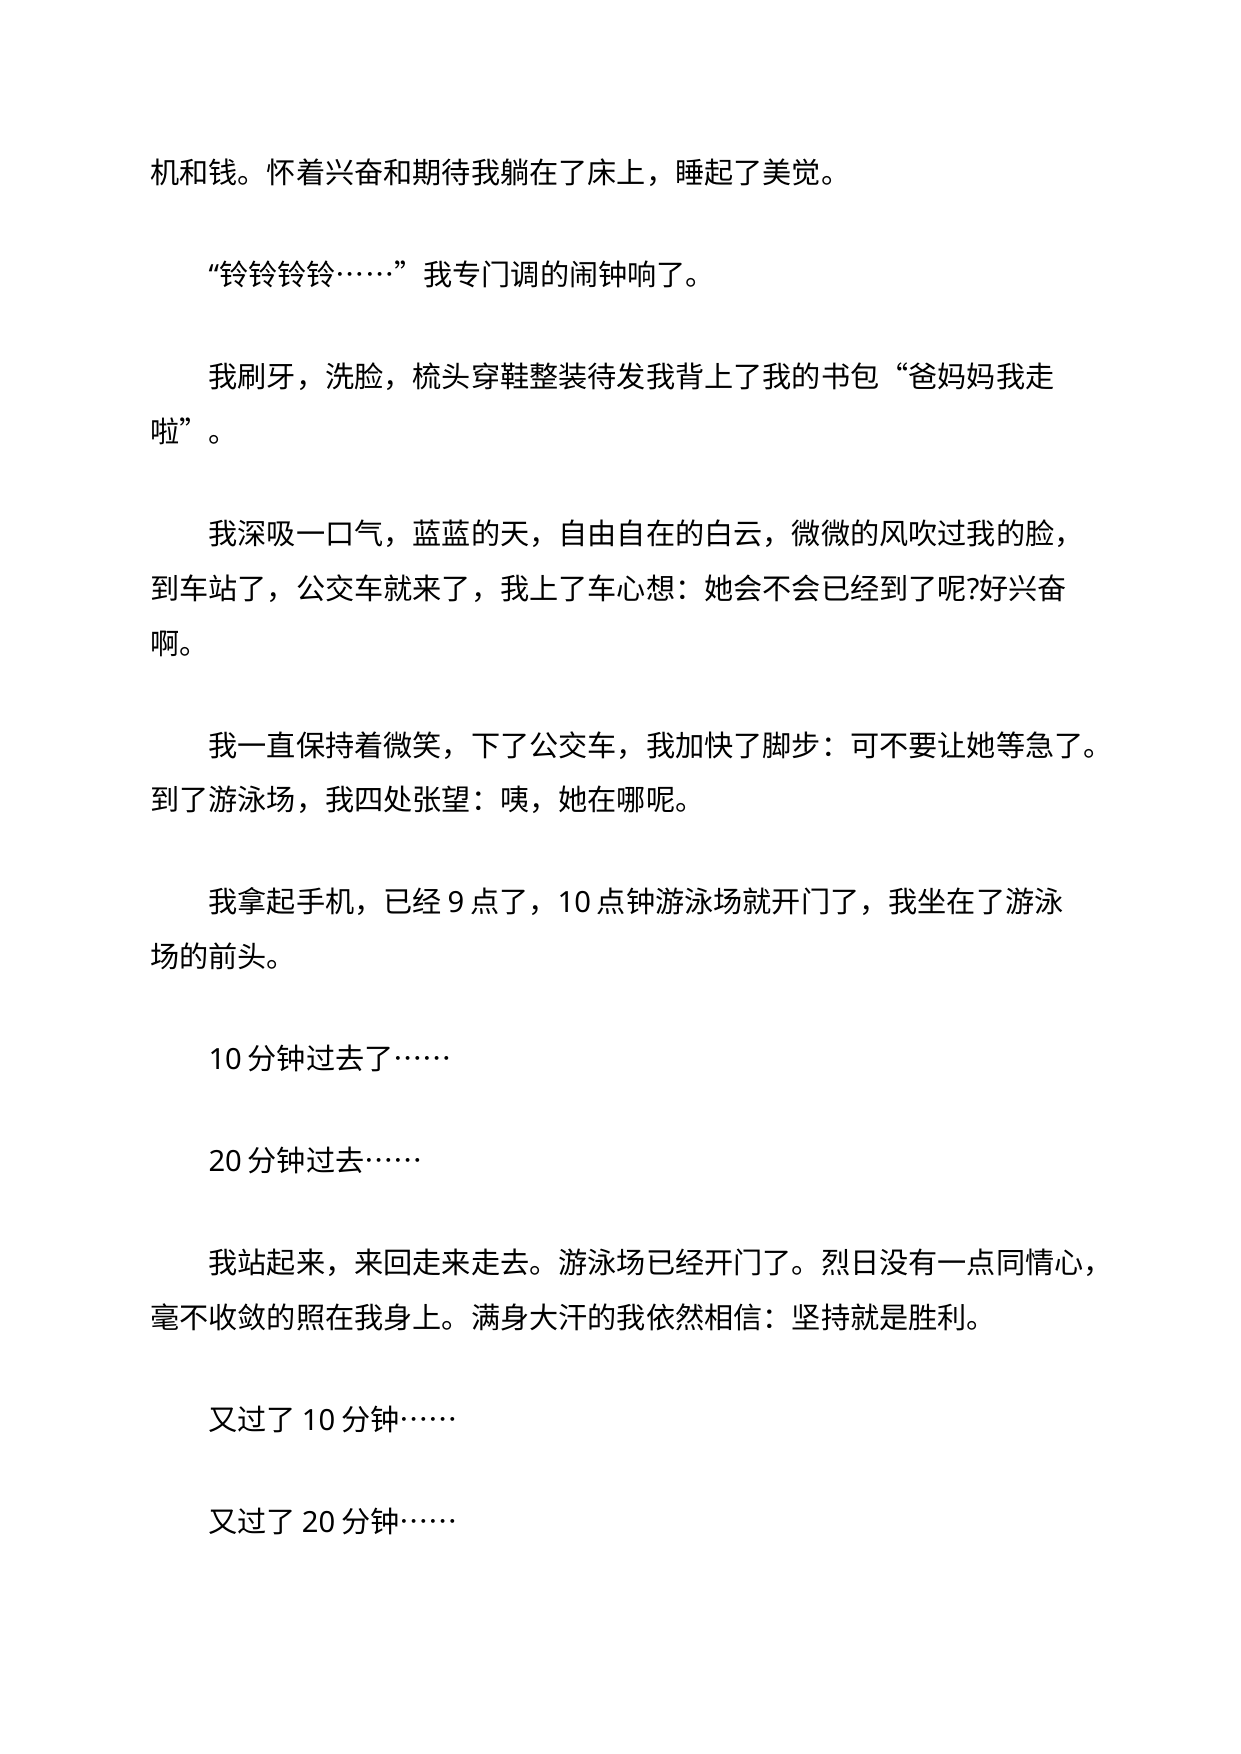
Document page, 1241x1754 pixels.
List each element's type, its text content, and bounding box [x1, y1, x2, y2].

text 我刷牙，洗脸，梳头穿鞋整装待发我背上了我的书包“爸妈妈我走啦”。 [150, 354, 1090, 451]
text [150, 150, 1090, 192]
text 20分钟过去…… [150, 1137, 1090, 1180]
text 我深吸一口气，蓝蓝的天，自由自在的白云，微微的风吹过我的脸，到车站了，公交车就来了，我上了车心想：她会不会已经到了呢?好兴奋啊。 [150, 510, 1090, 663]
text 我站起来，来回走来走去。游泳场已经开门了。烈日没有一点同情心，毫不收敛的照在我身上。满身大汗的我依然相信：坚持就是胜利。 [150, 1239, 1090, 1337]
text 又过了20分钟…… [150, 1498, 1090, 1541]
text 又过了10分钟…… [150, 1396, 1090, 1438]
text “铃铃铃铃……”我专门调的闹钟响了。 [150, 252, 1090, 294]
text 我一直保持着微笑，下了公交车，我加快了脚步：可不要让她等急了。到了游泳场，我四处张望：咦，她在哪呢。 [150, 722, 1090, 819]
text 10分钟过去了…… [150, 1036, 1090, 1078]
text 我拿起手机，已经9点了，10点钟游泳场就开门了，我坐在了游泳场的前头。 [150, 879, 1090, 976]
